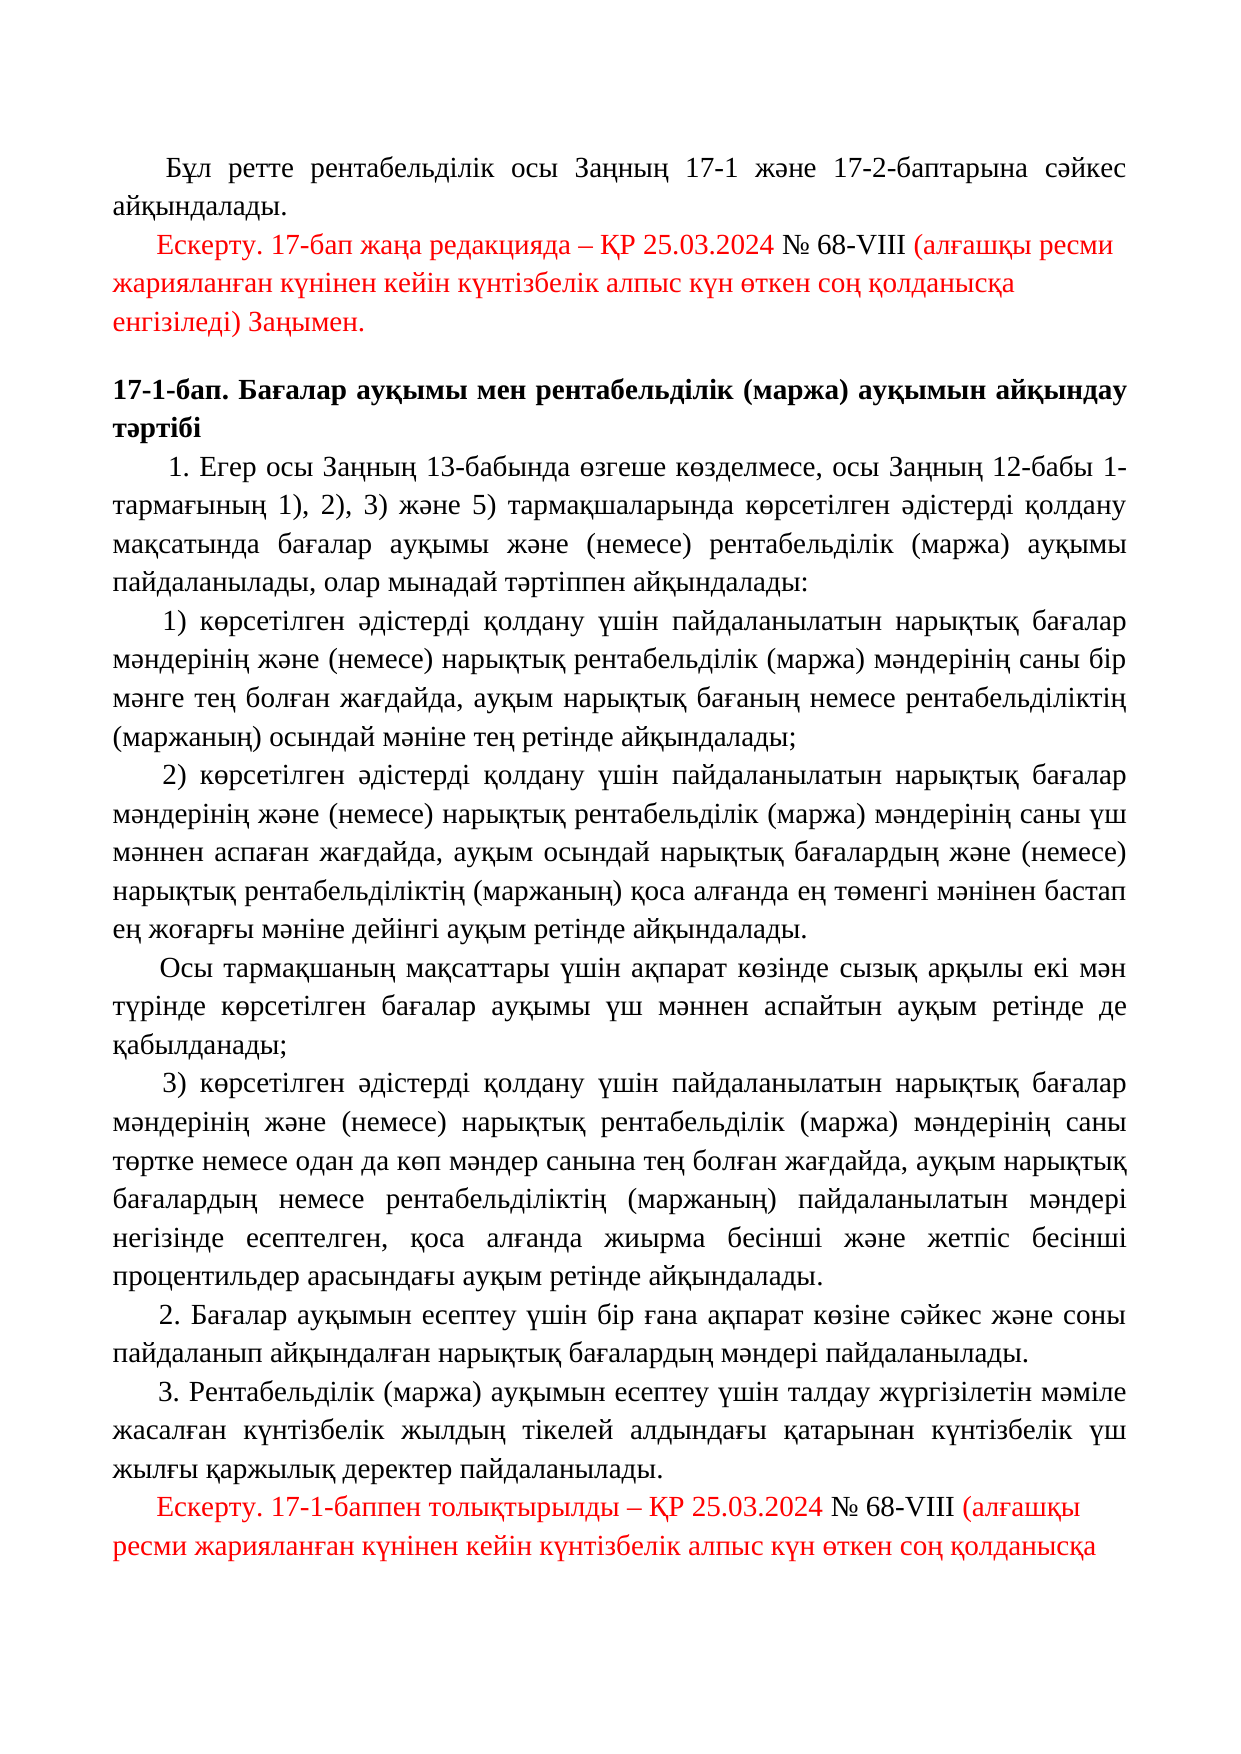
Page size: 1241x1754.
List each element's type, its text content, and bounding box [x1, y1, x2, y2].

text 3. Рентабельділік (маржа) ауқымын есептеу үшін талдау жүргізілетін мәміле жасалған күнтізбелік жылдың тікелей алдындағы қатарынан күнтізбелік үш жылғы қаржылық деректер пайдаланылады. [112, 1374, 1128, 1484]
text 1. Егер осы Заңның 13-бабында өзгеше көзделмесе, осы Заңның 12-бабы 1-тармағының 1), 2), 3) және 5) тармақшаларында көрсетiлген әдiстердi қолдану мақсатында бағалар ауқымы және (немесе) рентабельділік (маржа) ауқымы пайдаланылады, олар мынадай тәртіппен айқындалады: [112, 449, 1128, 598]
text 2) көрсетілген әдістерді қолдану үшін пайдаланылатын нарықтық бағалар мәндерінің және (немесе) нарықтық рентабельділік (маржа) мәндерінің саны үш мәннен аспаған жағдайда, ауқым осындай нарықтық бағалардың және (немесе) нарықтық рентабельділіктің (маржаның) қоса алғанда ең төменгі мәнінен бастап ең жоғарғы мәніне дейінгі ауқым ретінде айқындалады. [112, 757, 1128, 945]
text 3) көрсетілген әдістерді қолдану үшін пайдаланылатын нарықтық бағалар мәндерінің және (немесе) нарықтық рентабельділік (маржа) мәндерінің саны төртке немесе одан да көп мәндер санына тең болған жағдайда, ауқым нарықтық бағалардың немесе рентабельдiлiктiң (маржаның) пайдаланылатын мәндерi негiзiнде есептелген, қоса алғанда жиырма бесiншi және жетпiс бесiншi процентильдер арасындағы ауқым ретінде айқындалады. [112, 1066, 1128, 1292]
text 2. Бағалар ауқымын есептеу үшін бір ғана ақпарат көзіне сәйкес және соны пайдаланып айқындалған нарықтық бағалардың мәндері пайдаланылады. [112, 1297, 1128, 1369]
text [112, 1489, 1128, 1562]
text Бұл ретте рентабельділік осы Заңның 17-1 және 17-2-баптарына сәйкес айқындалады. [112, 150, 1128, 222]
text Осы тармақшаның мақсаттары үшін ақпарат көзінде сызық арқылы екі мән түрінде көрсетілген бағалар ауқымы үш мәннен аспайтын ауқым ретінде де қабылданады; [112, 950, 1128, 1061]
text Ескерту. 17-бап жаңа редакцияда – ҚР 25.03.2024 № 68-VIII (алғашқы ресми жарияланған күнінен кейін күнтізбелік алпыс күн өткен соң қолданысқа енгізіледі) Заңымен. [112, 227, 1128, 368]
text 17-1-бап. Бағалар ауқымы мен рентабельділік (маржа) ауқымын айқындау тәртібі [112, 372, 1128, 444]
text 1) көрсетілген әдістерді қолдану үшін пайдаланылатын нарықтық бағалар мәндерінің және (немесе) нарықтық рентабельділік (маржа) мәндерінің саны бір мәнге тең болған жағдайда, ауқым нарықтық бағаның немесе рентабельділіктің (маржаның) осындай мәніне тең ретінде айқындалады; [112, 603, 1128, 752]
